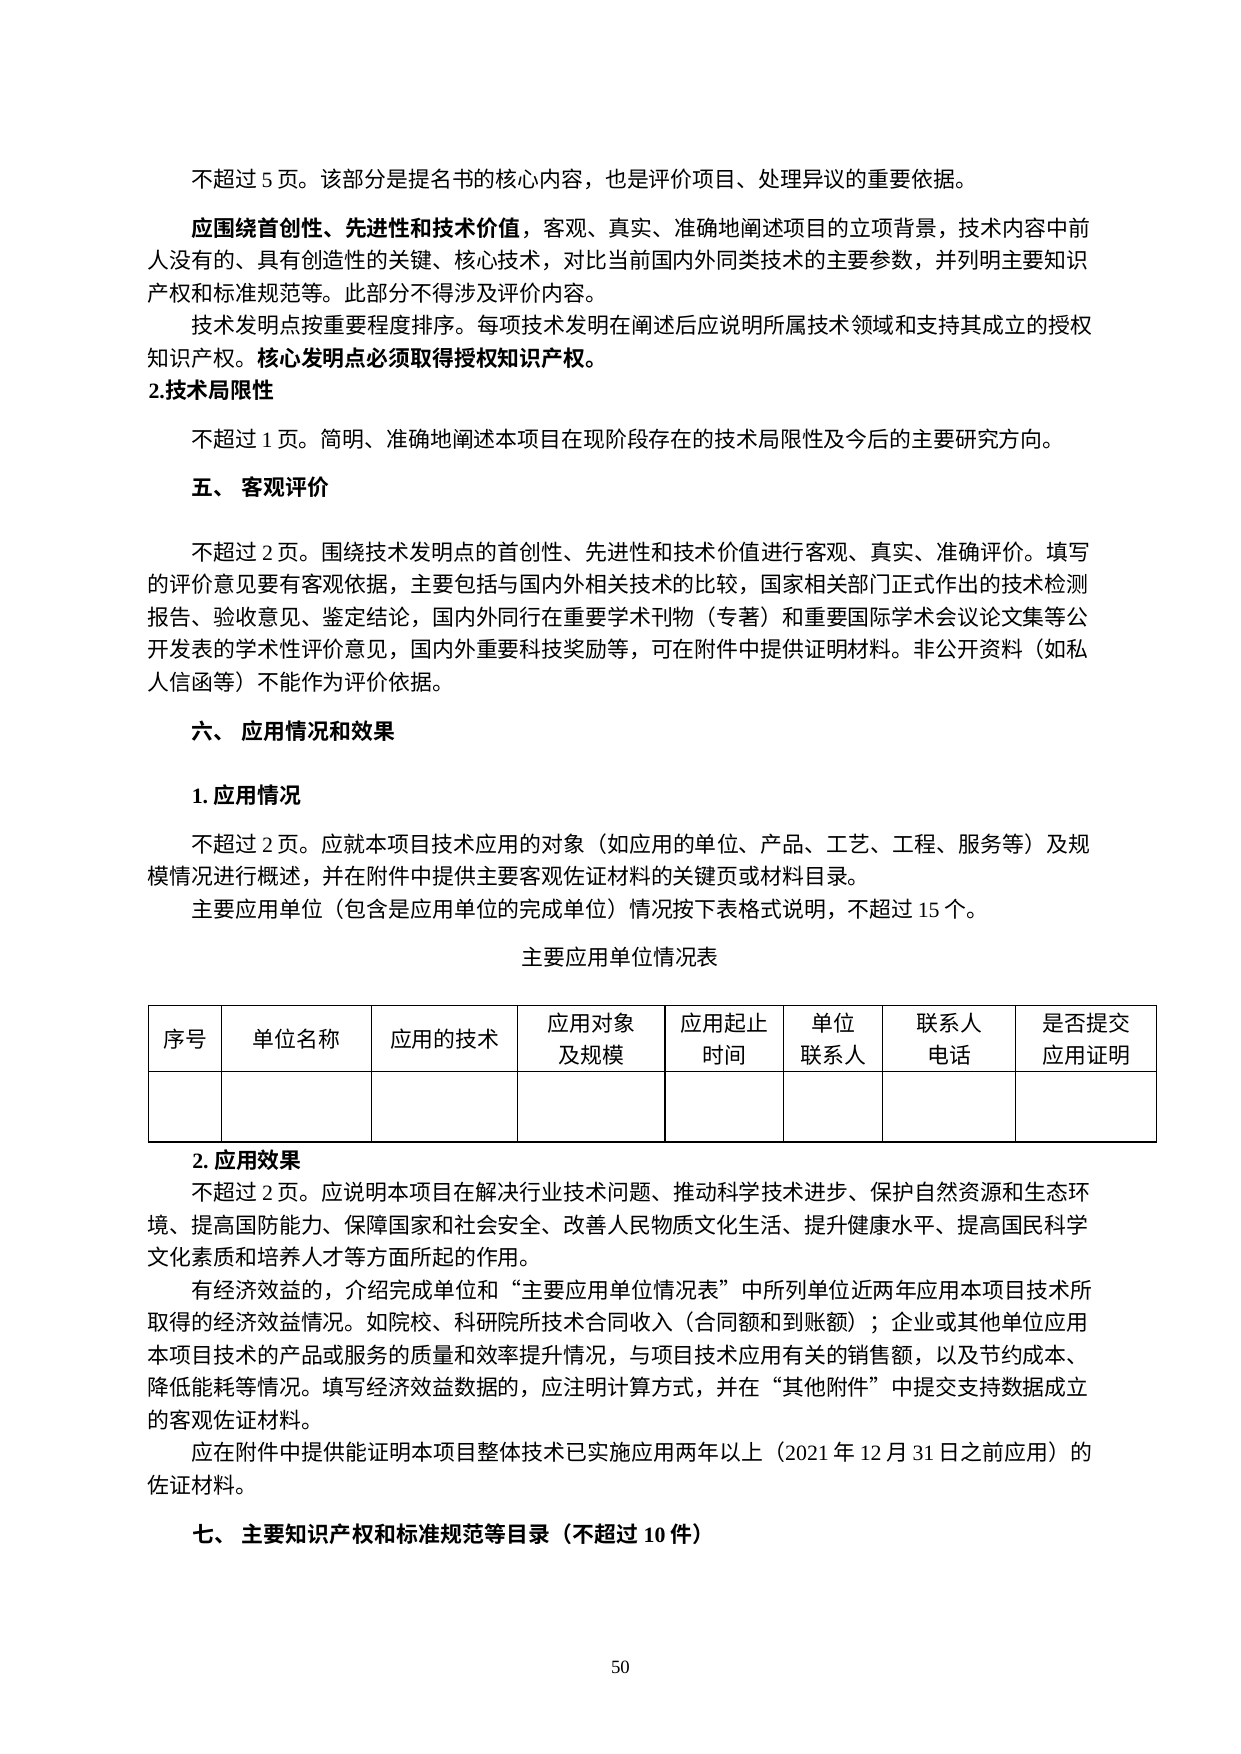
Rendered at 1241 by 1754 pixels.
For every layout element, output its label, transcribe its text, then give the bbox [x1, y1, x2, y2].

text 不超过1页。简明、准确地阐述本项目在现阶段存在的技术局限性及今后的主要研究方向。 [191, 421, 1092, 454]
table_header 单位 联系人 [784, 1006, 882, 1071]
text 有经济效益的，介绍完成单位和“主要应用单位情况表”中所列单位近两年应用本项目技术所取得的经济效益情况。如院校、科研院所技术合同收入（合同额和到账额）；企业或其他单位应用本项目技术的产品或服务的质量和效率提升情况，与项目技术应用有关的销售额，以及节约成本、降低能耗等情况。填写经济效益数据的，应注明计算方式，并在“其他附件”中提交支持数据成立的客观佐证材料。 [148, 1272, 1092, 1435]
list 应用情况 [148, 778, 1092, 810]
table_cell [1016, 1072, 1156, 1141]
text 应在附件中提供能证明本项目整体技术已实施应用两年以上（2021年12月31日之前应用）的佐证材料。 [148, 1435, 1092, 1500]
list 技术局限性 [148, 373, 1092, 405]
text 应围绕首创性、先进性和技术价值，客观、真实、准确地阐述项目的立项背景，技术内容中前人没有的、具有创造性的关键、核心技术，对比当前国内外同类技术的主要参数，并列明主要知识产权和标准规范等。此部分不得涉及评价内容。 [148, 210, 1092, 308]
table_cell [883, 1072, 1015, 1141]
text 不超过2页。应说明本项目在解决行业技术问题、推动科学技术进步、保护自然资源和生态环境、提高国防能力、保障国家和社会安全、改善人民物质文化生活、提升健康水平、提高国民科学文化素质和培养人才等方面所起的作用。 [148, 1175, 1092, 1272]
list 应用效果 [192, 1143, 1092, 1175]
table_header 单位名称 [222, 1006, 371, 1071]
table_cell [666, 1072, 783, 1141]
table_header 是否提交 应用证明 [1016, 1006, 1156, 1071]
list 客观评价 [191, 470, 1092, 502]
text 不超过2页。围绕技术发明点的首创性、先进性和技术价值进行客观、真实、准确评价。填写的评价意见要有客观依据，主要包括与国内外相关技术的比较，国家相关部门正式作出的技术检测报告、验收意见、鉴定结论，国内外同行在重要学术刊物（专著）和重要国际学术会议论文集等公开发表的学术性评价意见，国内外重要科技奖励等，可在附件中提供证明材料。非公开资料（如私人信函等）不能作为评价依据。 [148, 534, 1092, 697]
text 技术发明点按重要程度排序。每项技术发明在阐述后应说明所属技术领域和支持其成立的授权知识产权。核心发明点必须取得授权知识产权。 [148, 308, 1092, 373]
table_header 联系人 电话 [883, 1006, 1015, 1071]
list 应用情况和效果 [191, 713, 1092, 746]
table_header 序号 [149, 1006, 221, 1071]
table_header 应用的技术 [372, 1006, 517, 1071]
table_cell [518, 1072, 664, 1141]
text 不超过2页。应就本项目技术应用的对象（如应用的单位、产品、工艺、工程、服务等）及规模情况进行概述，并在附件中提供主要客观佐证材料的关键页或材料目录。 [148, 826, 1092, 891]
table_cell [149, 1072, 221, 1141]
list 主要知识产权和标准规范等目录（不超过10件） [192, 1516, 1092, 1549]
table_cell [784, 1072, 882, 1141]
table_header 应用对象 及规模 [518, 1006, 664, 1071]
text 主要应用单位（包含是应用单位的完成单位）情况按下表格式说明，不超过15个。 [148, 891, 1092, 924]
table_cell [222, 1072, 371, 1141]
table_cell [372, 1072, 517, 1141]
text 不超过5页。该部分是提名书的核心内容，也是评价项目、处理异议的重要依据。 [148, 162, 1092, 194]
text 主要应用单位情况表 [148, 940, 1092, 972]
table_header 应用起止时间 [666, 1006, 783, 1071]
